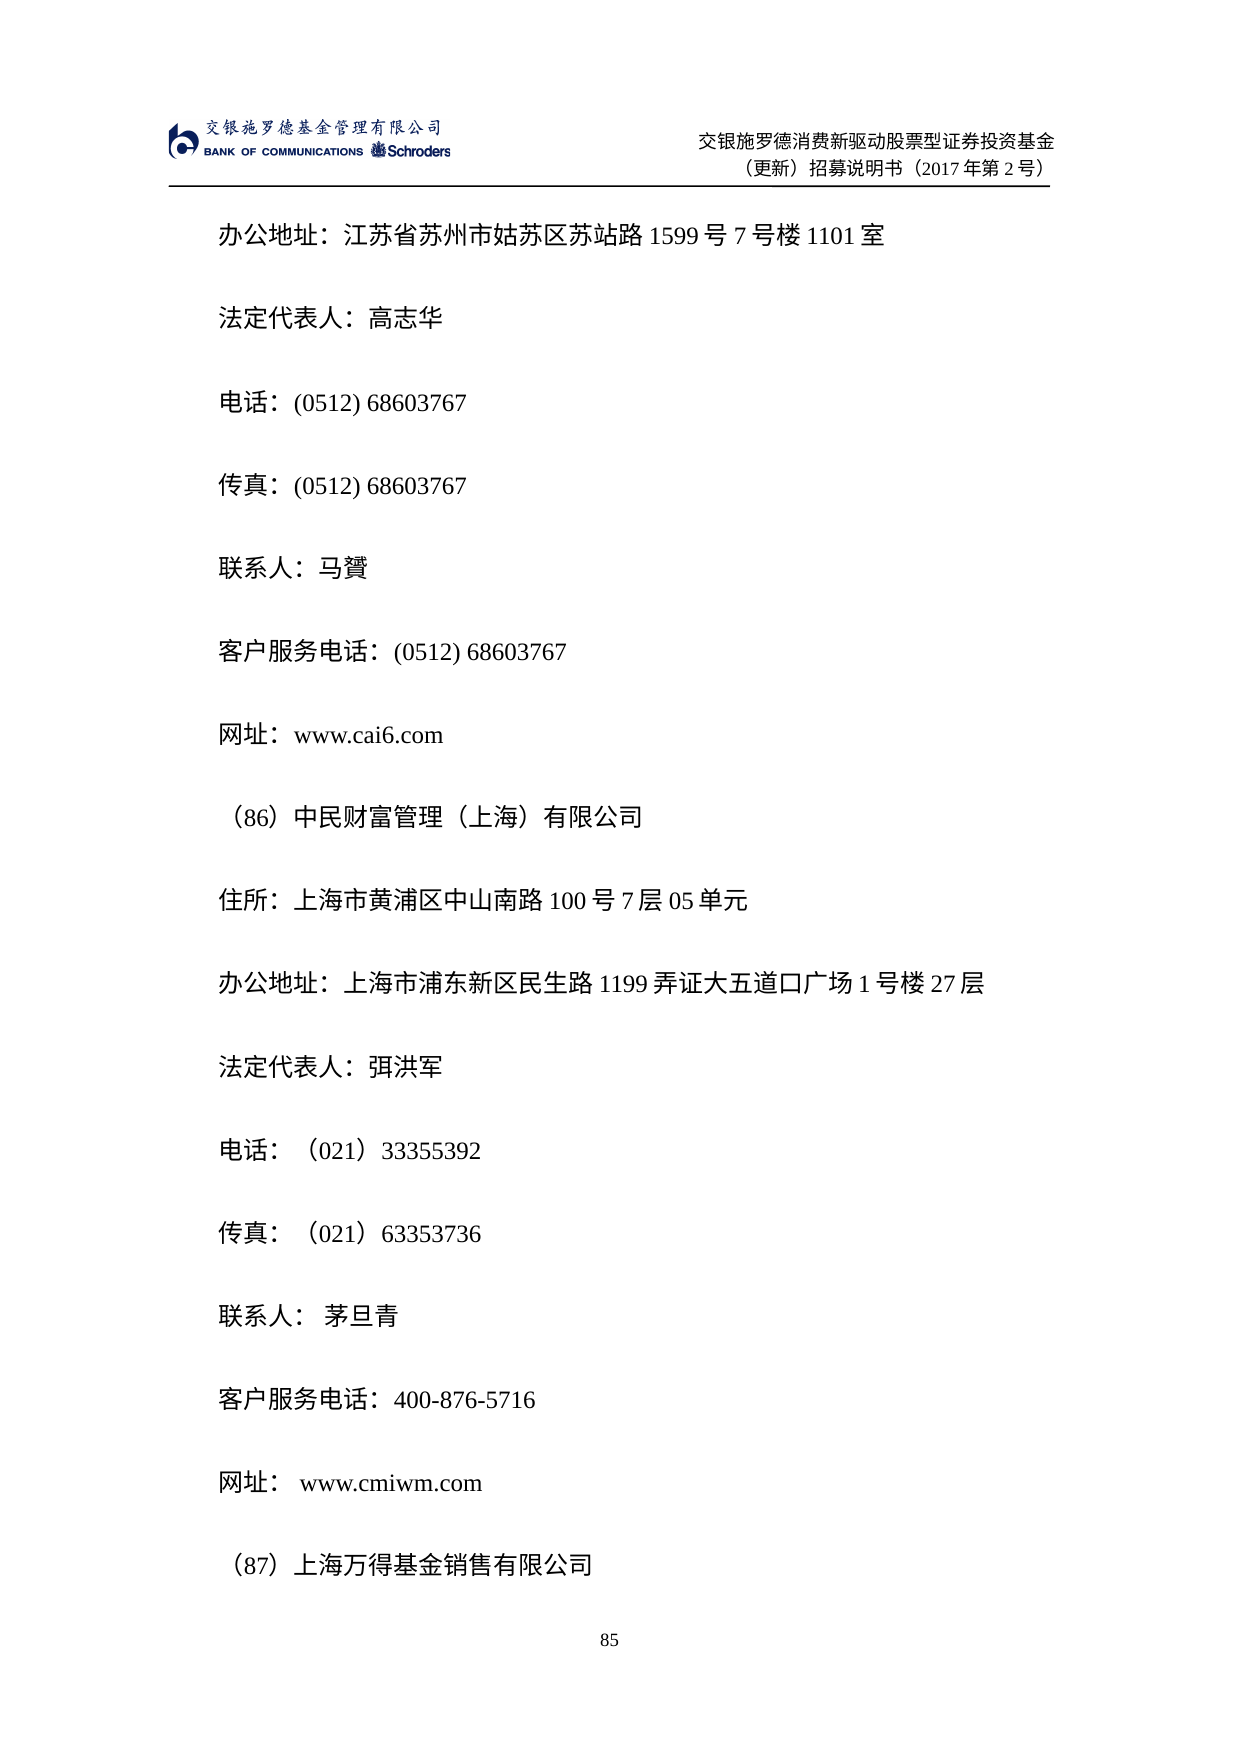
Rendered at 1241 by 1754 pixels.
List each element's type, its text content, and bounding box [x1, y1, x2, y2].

text 传真：（021）63353736 [169, 1199, 1050, 1264]
text （87）上海万得基金销售有限公司 [169, 1531, 1050, 1596]
text 法定代表人：弭洪军 [169, 1033, 1050, 1098]
text 住所：上海市黄浦区中山南路100号7层05单元 [169, 866, 1050, 931]
text 网址： www.cmiwm.com [169, 1448, 1050, 1513]
text 法定代表人：高志华 [169, 284, 1050, 349]
text 传真：(0512) 68603767 [169, 451, 1050, 516]
text 电话：(0512) 68603767 [169, 368, 1050, 433]
picture [168, 119, 451, 159]
text 客户服务电话：(0512) 68603767 [169, 617, 1050, 682]
text 电话：（021）33355392 [169, 1116, 1050, 1181]
text 联系人：马贇 [169, 534, 1050, 599]
text 办公地址：上海市浦东新区民生路1199弄证大五道口广场1号楼27层 [169, 949, 1050, 1014]
text （86）中民财富管理（上海）有限公司 [169, 783, 1050, 848]
text 办公地址：江苏省苏州市姑苏区苏站路1599号7号楼1101室 [169, 201, 1050, 266]
text 联系人： 茅旦青 [169, 1282, 1050, 1347]
text 客户服务电话：400-876-5716 [169, 1365, 1050, 1430]
text 网址：www.cai6.com [169, 700, 1050, 765]
